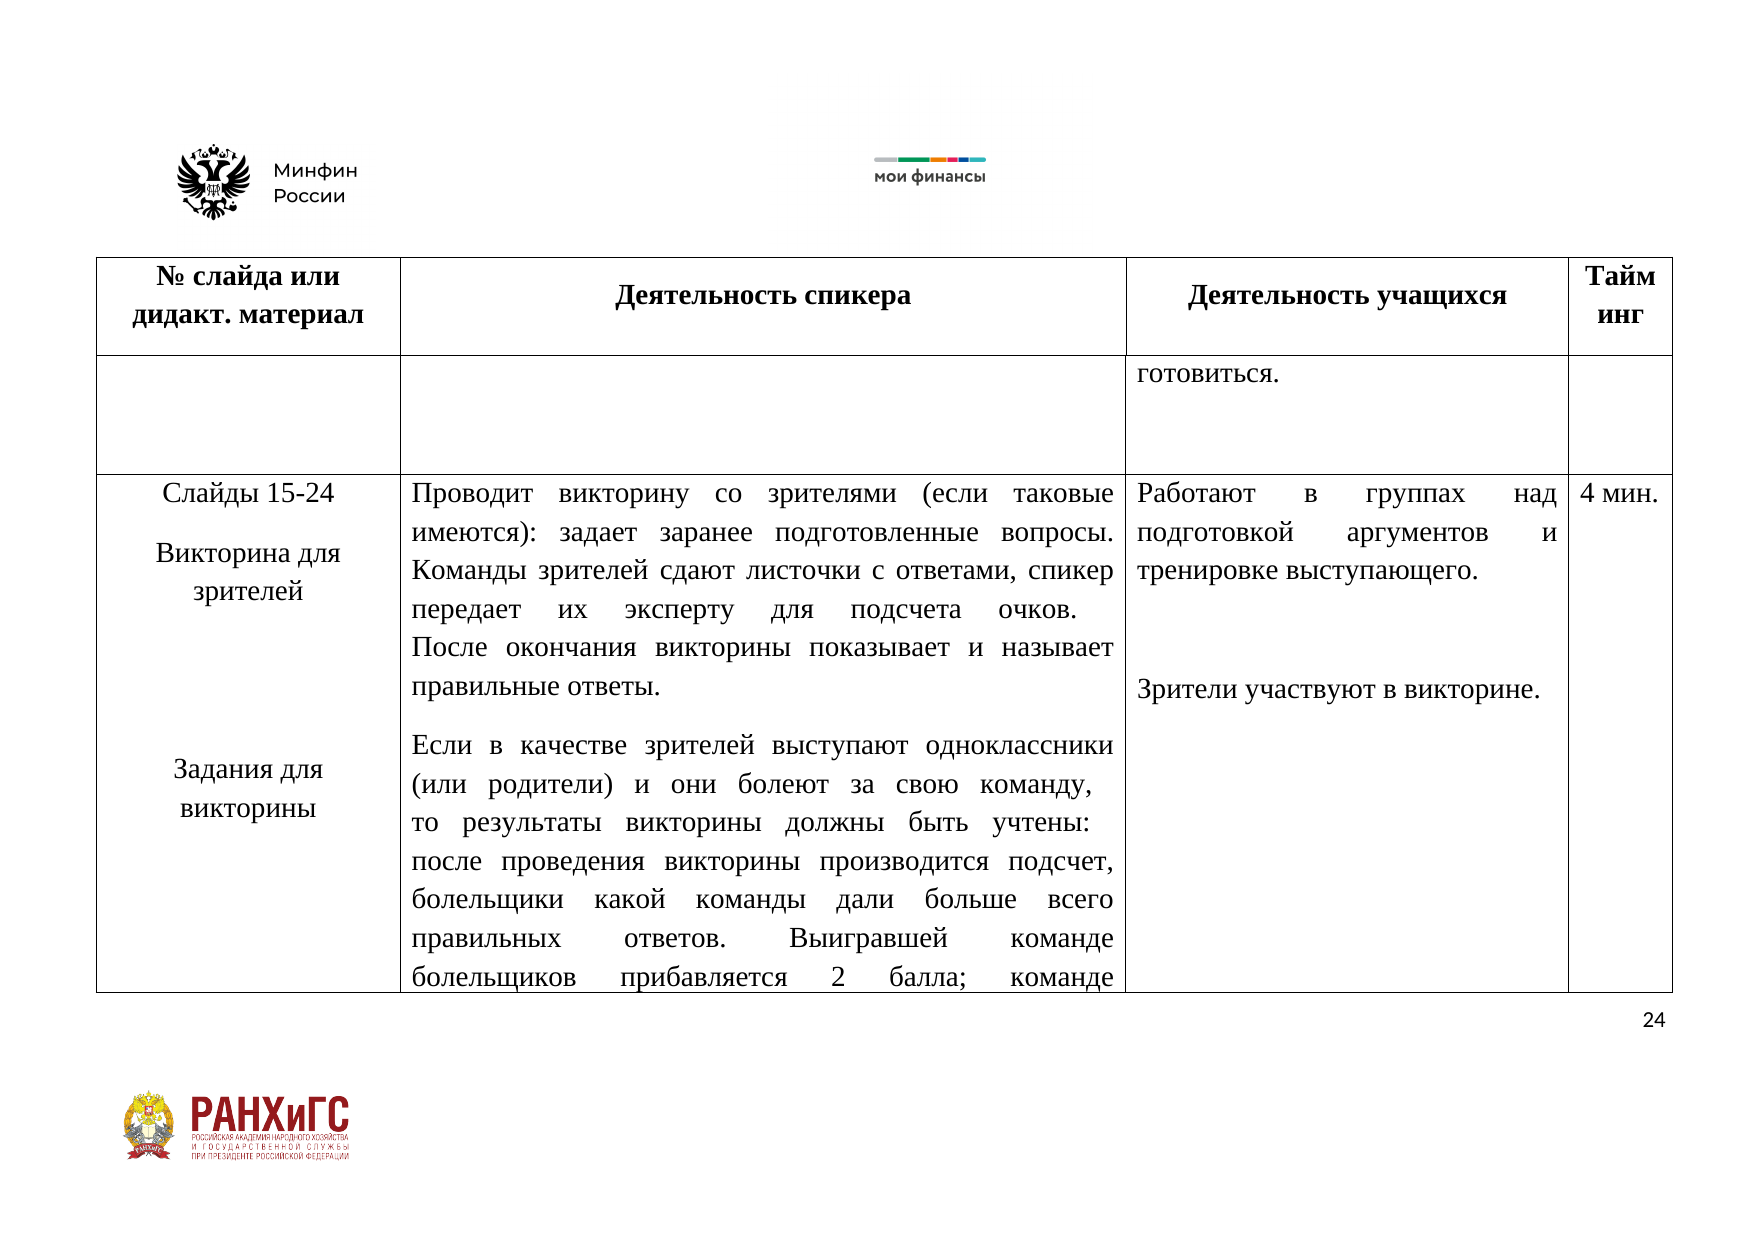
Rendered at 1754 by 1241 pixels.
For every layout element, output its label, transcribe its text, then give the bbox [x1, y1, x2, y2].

picture [118, 1086, 360, 1167]
table_header Тайминг [1569, 258, 1672, 354]
table_header Деятельность учащихся [1127, 258, 1568, 354]
table_cell Слайды 15-24 Викторина для зрителей Задания для викторины Доска, где записываются баллы команд [97, 475, 400, 992]
table_header № слайда или дидакт. материал [97, 258, 400, 354]
picture [767, 73, 1093, 257]
table_header Деятельность спикера [401, 258, 1126, 354]
table_cell 4 мин. [1569, 475, 1672, 992]
picture [177, 144, 377, 257]
table_cell Работают в группах над подготовкой аргументов и тренировке выступающего. Зрители участвуют в викторине. [1126, 475, 1568, 992]
